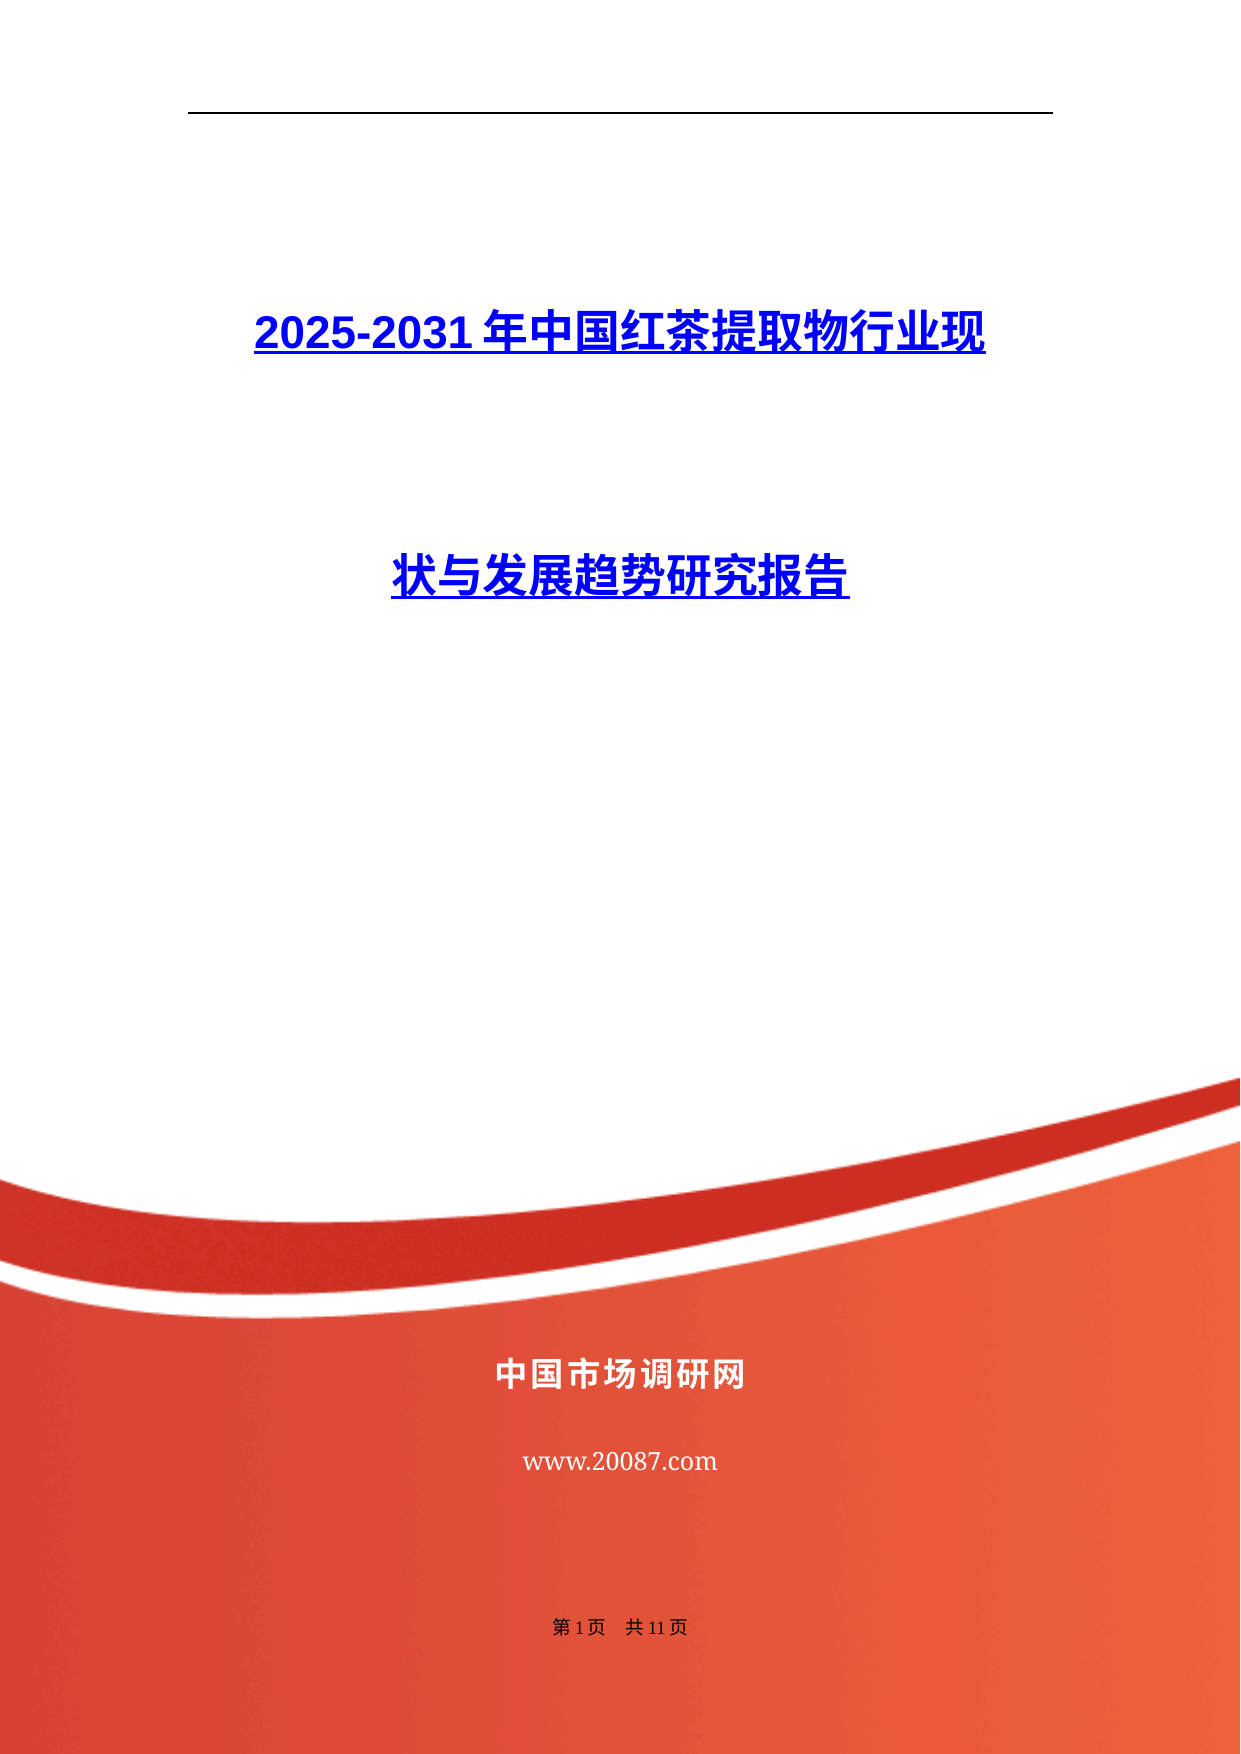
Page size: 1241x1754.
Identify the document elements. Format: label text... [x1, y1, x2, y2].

picture [0, 1006, 1241, 1754]
subtitle 中国市场调研网 [187, 1339, 1053, 1404]
table_header 2025-2031年中国红茶提取物行业现状与发展趋势研究报告 [188, 207, 1053, 773]
text www.20087.com [187, 1428, 1053, 1493]
